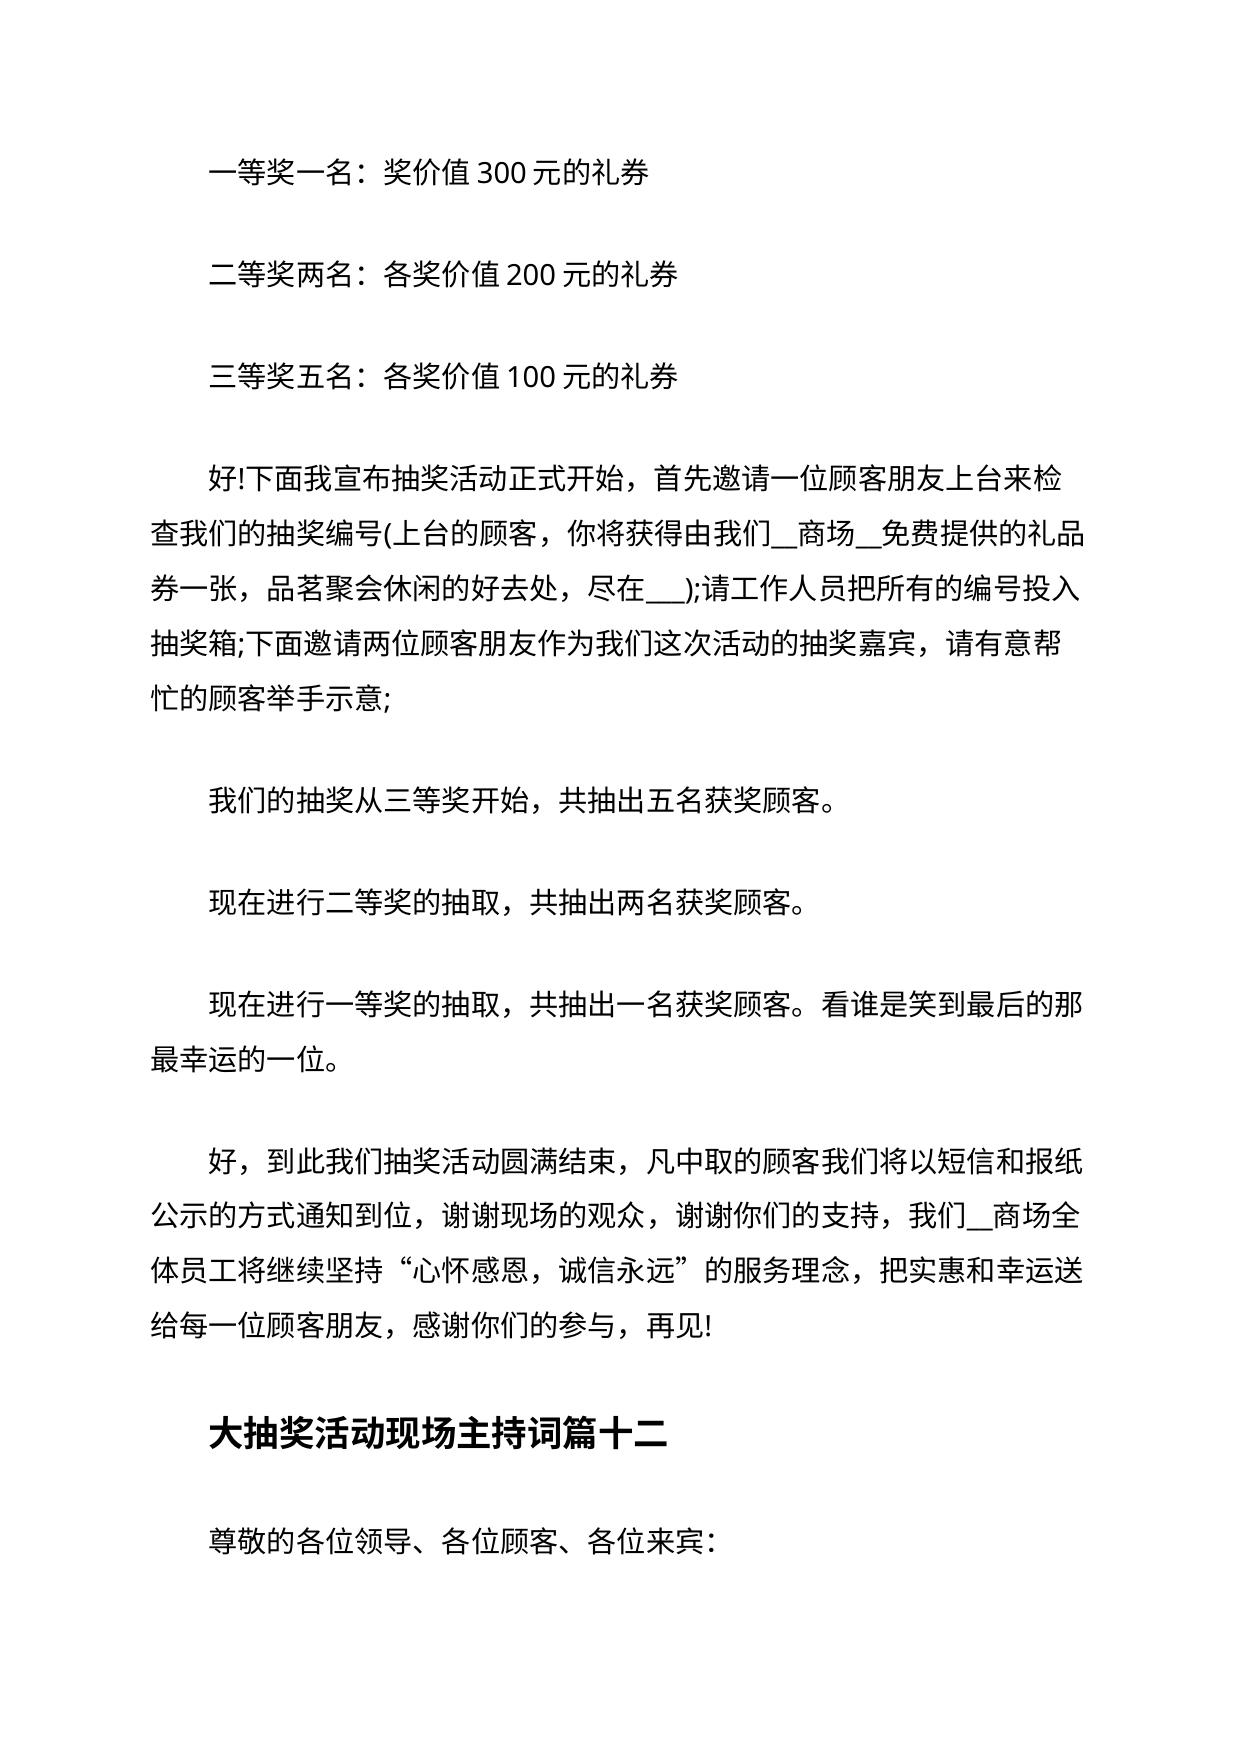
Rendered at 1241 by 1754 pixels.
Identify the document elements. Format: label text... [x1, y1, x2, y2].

text 尊敬的各位领导、各位顾客、各位来宾： [150, 1518, 1090, 1561]
text 好!下面我宣布抽奖活动正式开始，首先邀请一位顾客朋友上台来检查我们的抽奖编号(上台的顾客，你将获得由我们__商场__免费提供的礼品券一张，品茗聚会休闲的好去处，尽在___);请工作人员把所有的编号投入抽奖箱;下面邀请两位顾客朋友作为我们这次活动的抽奖嘉宾，请有意帮忙的顾客举手示意; [150, 456, 1090, 718]
text 一等奖一名：奖价值300元的礼券 [150, 150, 1090, 192]
text 我们的抽奖从三等奖开始，共抽出五名获奖顾客。 [150, 778, 1090, 820]
text 三等奖五名：各奖价值100元的礼券 [150, 354, 1090, 396]
text 大抽奖活动现场主持词篇十二 [150, 1405, 1090, 1456]
text 现在进行一等奖的抽取，共抽出一名获奖顾客。看谁是笑到最后的那最幸运的一位。 [150, 981, 1090, 1079]
text 二等奖两名：各奖价值200元的礼券 [150, 252, 1090, 294]
text 好，到此我们抽奖活动圆满结束，凡中取的顾客我们将以短信和报纸公示的方式通知到位，谢谢现场的观众，谢谢你们的支持，我们__商场全体员工将继续坚持“心怀感恩，诚信永远”的服务理念，把实惠和幸运送给每一位顾客朋友，感谢你们的参与，再见! [150, 1138, 1090, 1345]
text 现在进行二等奖的抽取，共抽出两名获奖顾客。 [150, 880, 1090, 922]
